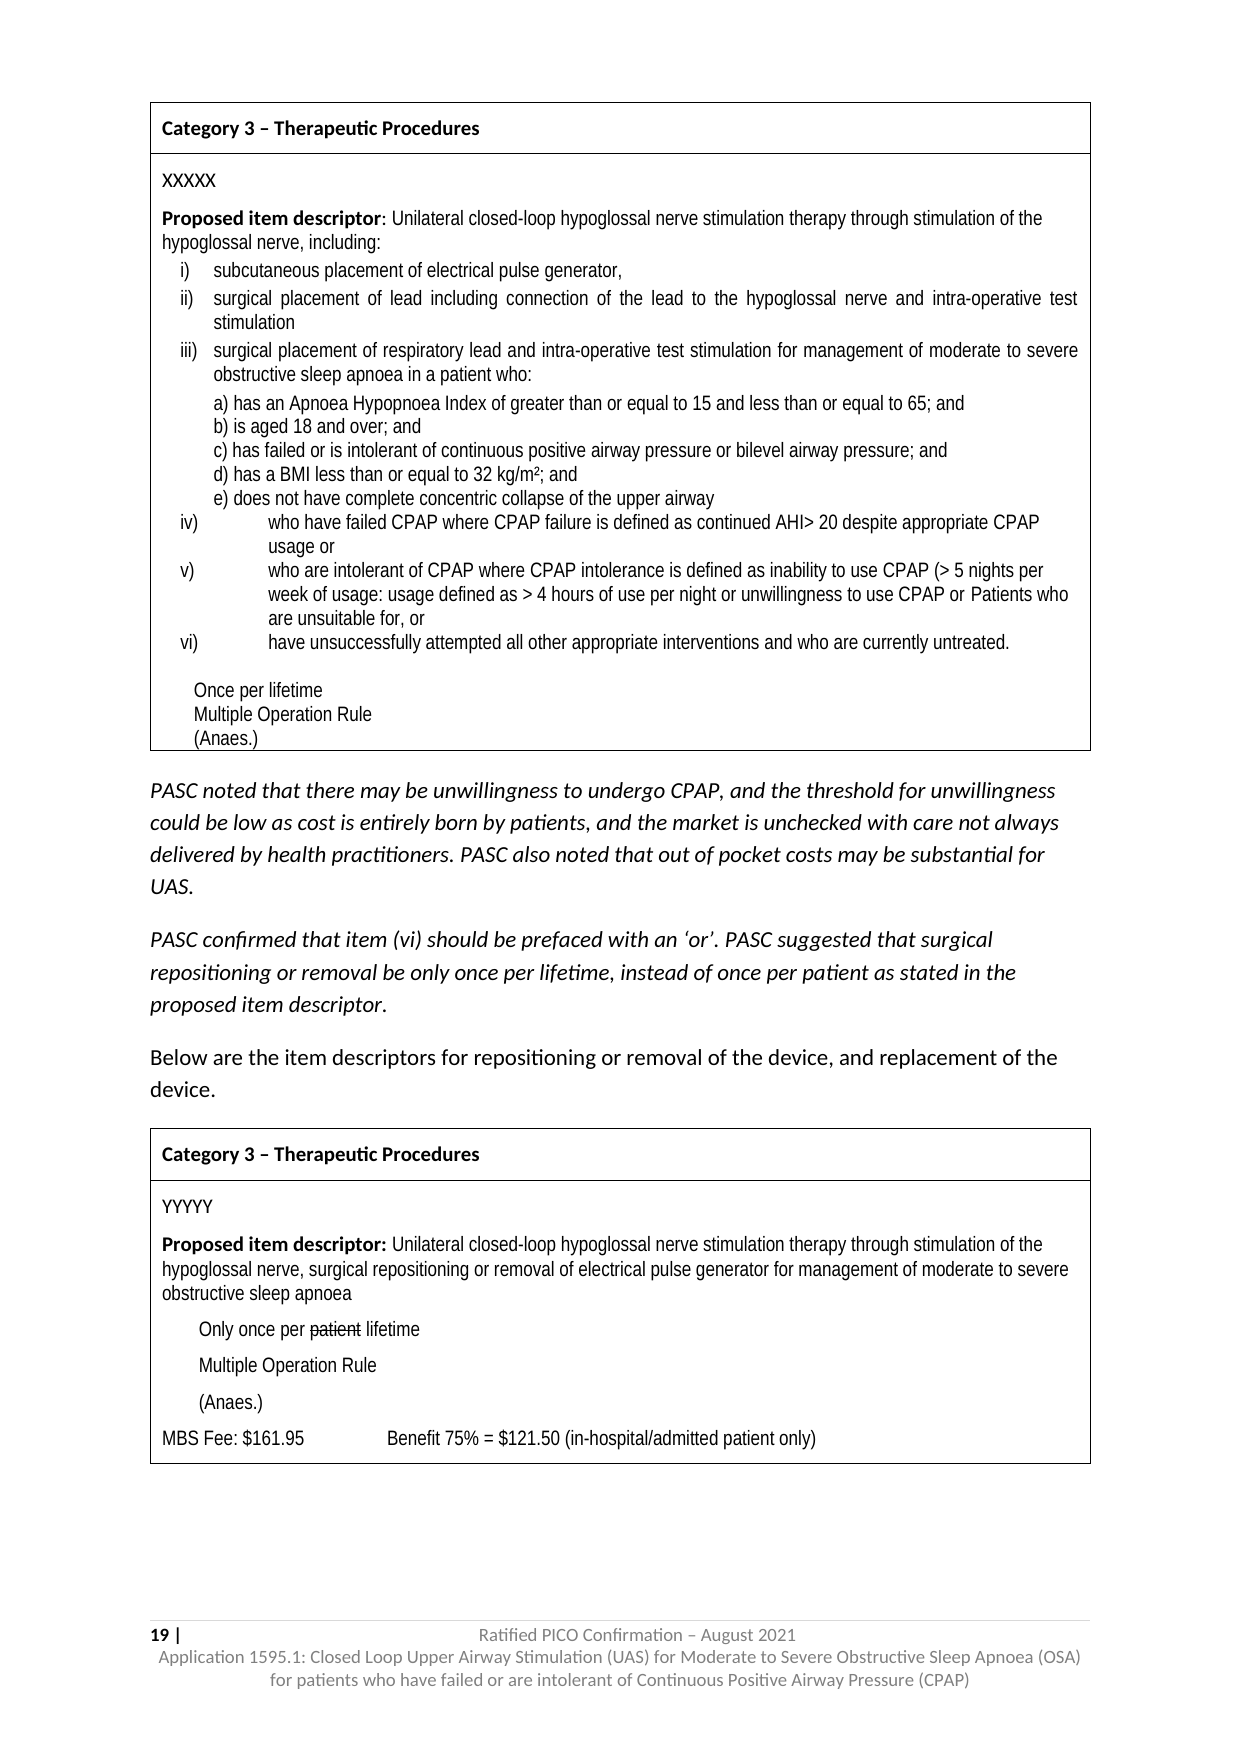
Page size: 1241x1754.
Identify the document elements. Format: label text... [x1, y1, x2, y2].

text PASC confirmed that item (vi) should be prefaced with an ‘or’. PASC suggested that surgical repositioning or removal be only once per lifetime, instead of once per patient as stated in the proposed item descriptor. [150, 926, 1090, 1018]
text Below are the item descriptors for repositioning or removal of the device, and replacement of the device. [150, 1043, 1090, 1103]
table_cell XXXXX Proposed item descriptor: Unilateral closed-loop hypoglossal nerve stimulation therapy through stimulation of the hypoglossal nerve, including: subcutaneous placement of electrical pulse generator, surgical placement of lead including connection of the lead to the hypoglossal nerve and intra-operative test stimulation surgical placement of respiratory lead and intra-operative test stimulation for management of moderate to severe obstructive sleep apnoea in a patient who: a) has an Apnoea Hypopnoea Index of greater than or equal to 15 and less than or equal to 65; and b) is aged 18 and over; and c) has failed or is intolerant of continuous positive airway pressure or bilevel airway pressure; and d) has a BMI less than or equal to 32 kg/m²; and e) does not have complete concentric collapse of the upper airway who have failed CPAP where CPAP failure is defined as continued AHI> 20 despite appropriate CPAP usage or who are intolerant of CPAP where CPAP intolerance is defined as inability to use CPAP (> 5 nights per week of usage: usage defined as > 4 hours of use per night or unwillingness to use CPAP or Patients who are unsuitable for, or have unsuccessfully attempted all other appropriate interventions and who are currently untreated. Once per lifetime Multiple Operation Rule (Anaes.) [151, 154, 1090, 750]
table_header Category 3 – Therapeutic Procedures [151, 1129, 1090, 1179]
text PASC noted that there may be unwillingness to undergo CPAP, and the threshold for unwillingness could be low as cost is entirely born by patients, and the market is unchecked with care not always delivered by health practitioners. PASC also noted that out of pocket costs may be substantial for UAS. [150, 776, 1090, 901]
table_cell YYYYY Proposed item descriptor: Unilateral closed-loop hypoglossal nerve stimulation therapy through stimulation of the hypoglossal nerve, surgical repositioning or removal of electrical pulse generator for management of moderate to severe obstructive sleep apnoea Only once per patient lifetime Multiple Operation Rule (Anaes.) MBS Fee: $161.95 Benefit 75% = $121.50 (in-hospital/admitted patient only) [151, 1181, 1090, 1463]
table_header Category 3 – Therapeutic Procedures [151, 103, 1090, 153]
